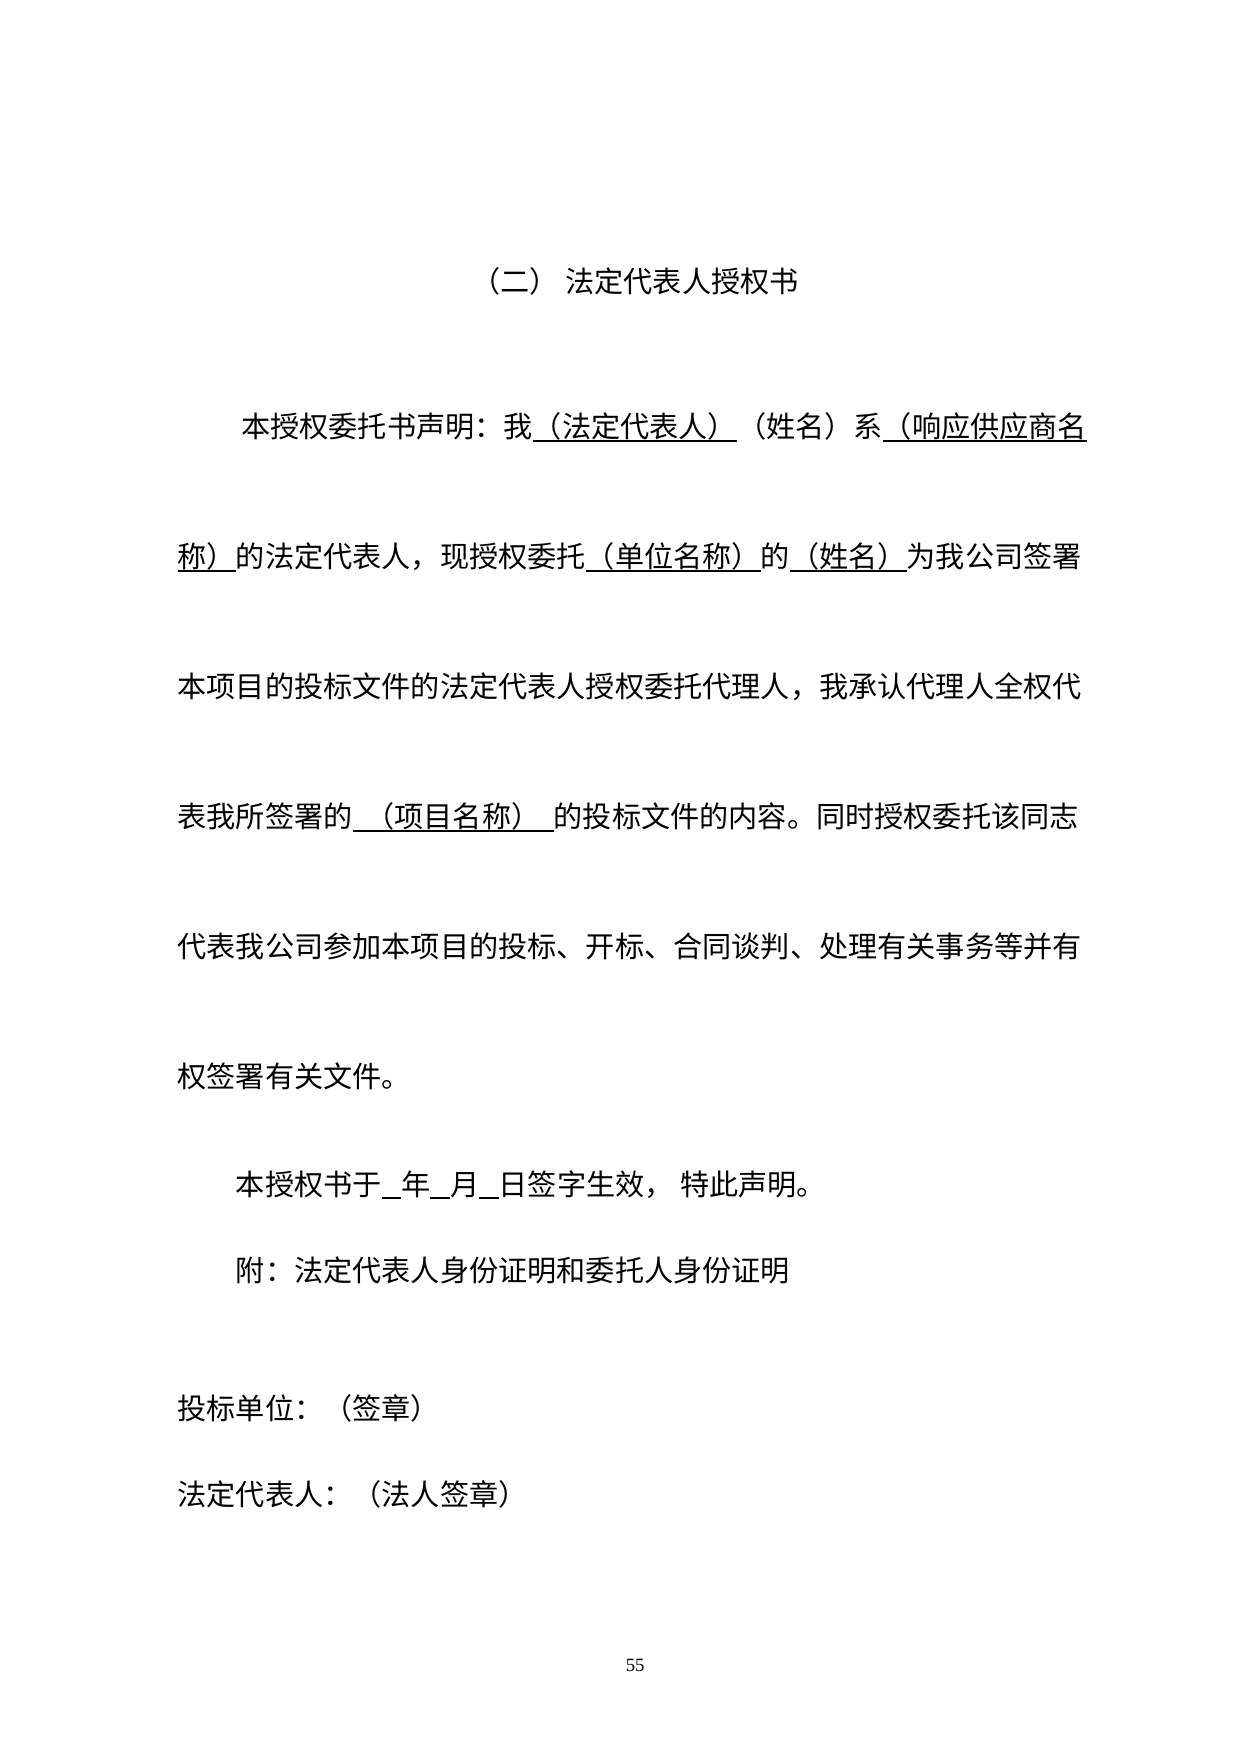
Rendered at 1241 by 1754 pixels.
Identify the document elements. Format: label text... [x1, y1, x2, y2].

text （二） 法定代表人授权书 [177, 247, 1092, 312]
text 法定代表人：（法人签章） [177, 1460, 1092, 1525]
text 附：法定代表人身份证明和委托人身份证明 [177, 1236, 1092, 1301]
text 投标单位：（签章） [177, 1374, 1092, 1439]
text 本授权书于 年 月 日签字生效， 特此声明。 [177, 1150, 1092, 1215]
text 本授权委托书声明：我（法定代表人）（姓名）系（响应供应商名称）的法定代表人，现授权委托（单位名称）的（姓名）为我公司签署本项目的投标文件的法定代表人授权委托代理人，我承认代理人全权代表我所签署的 （项目名称） 的投标文件的内容。同时授权委托该同志代表我公司参加本项目的投标、开标、合同谈判、处理有关事务等并有权签署有关文件。 [177, 392, 1092, 1107]
